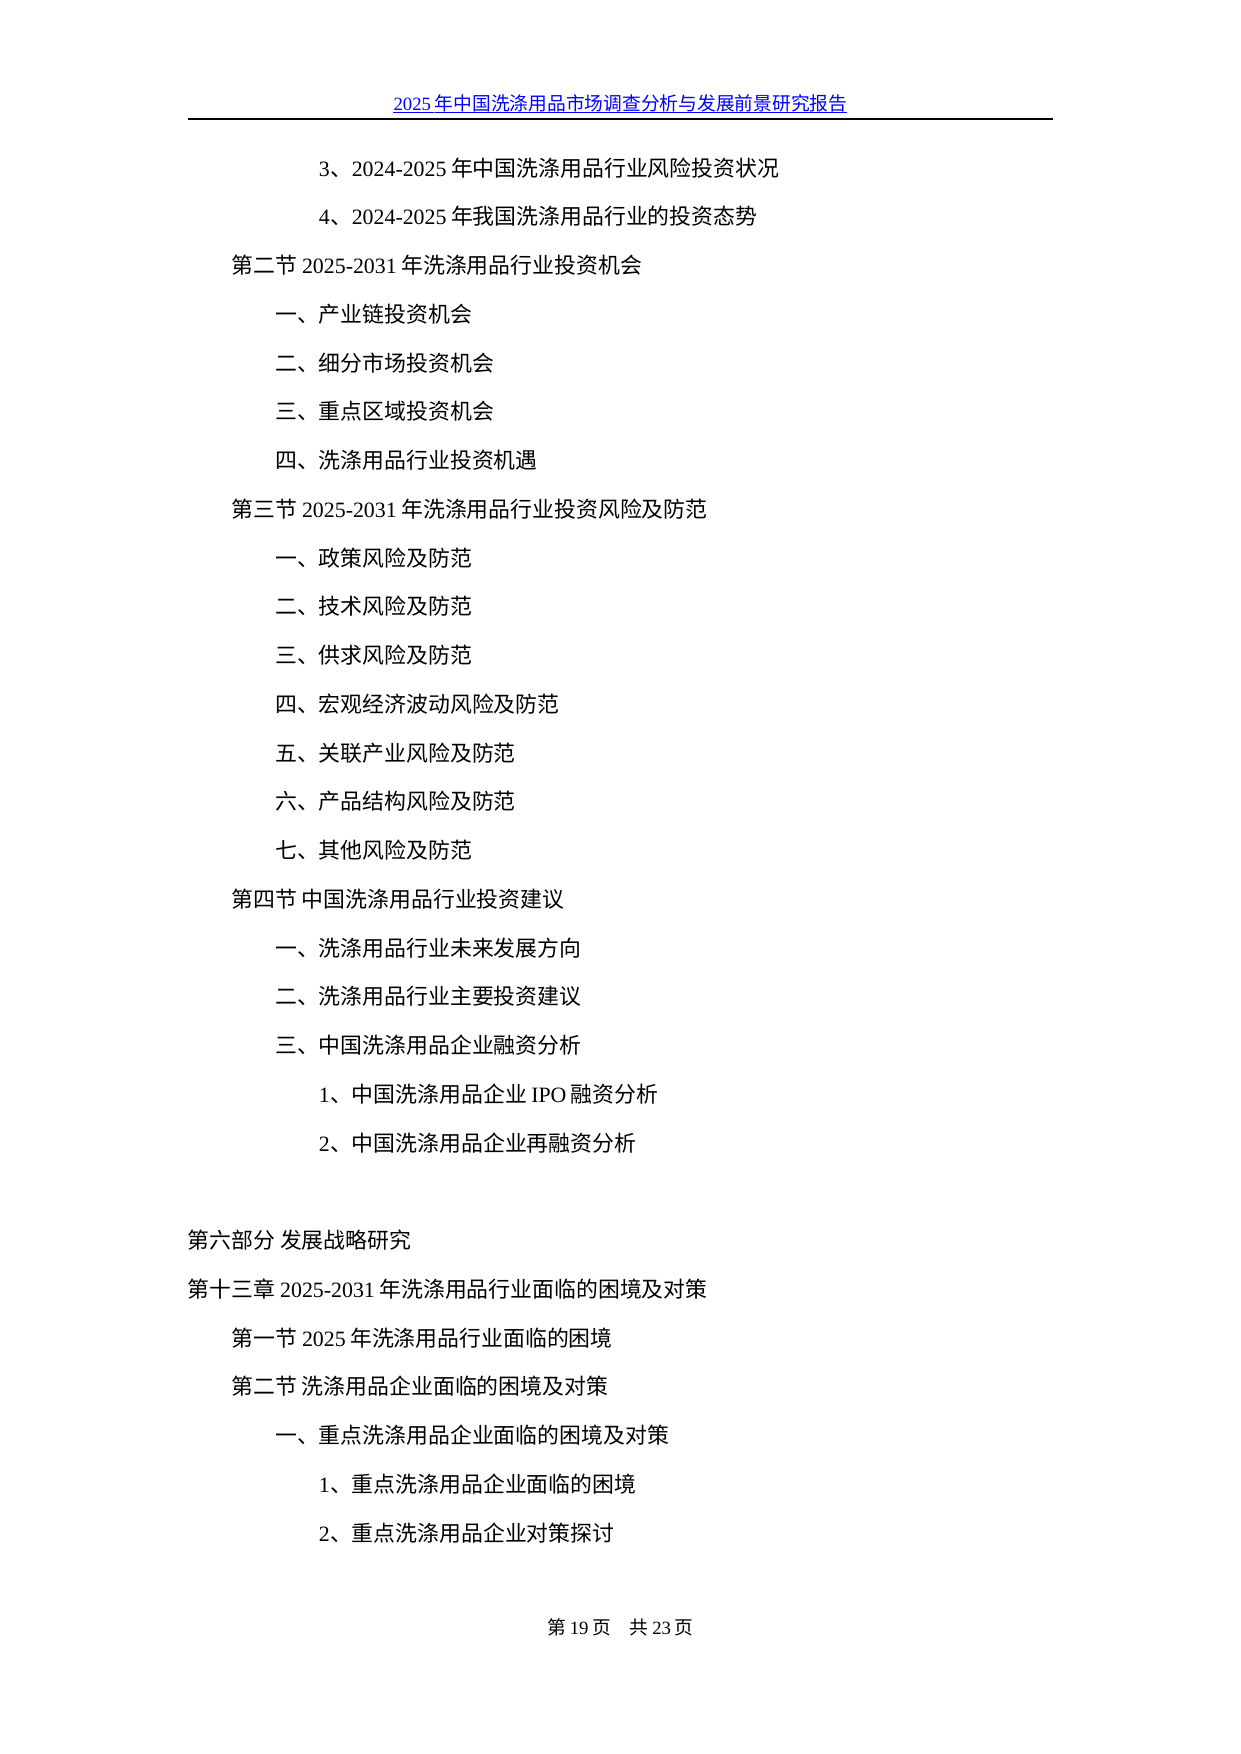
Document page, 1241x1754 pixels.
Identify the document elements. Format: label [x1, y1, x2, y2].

text [187, 150, 1053, 1548]
